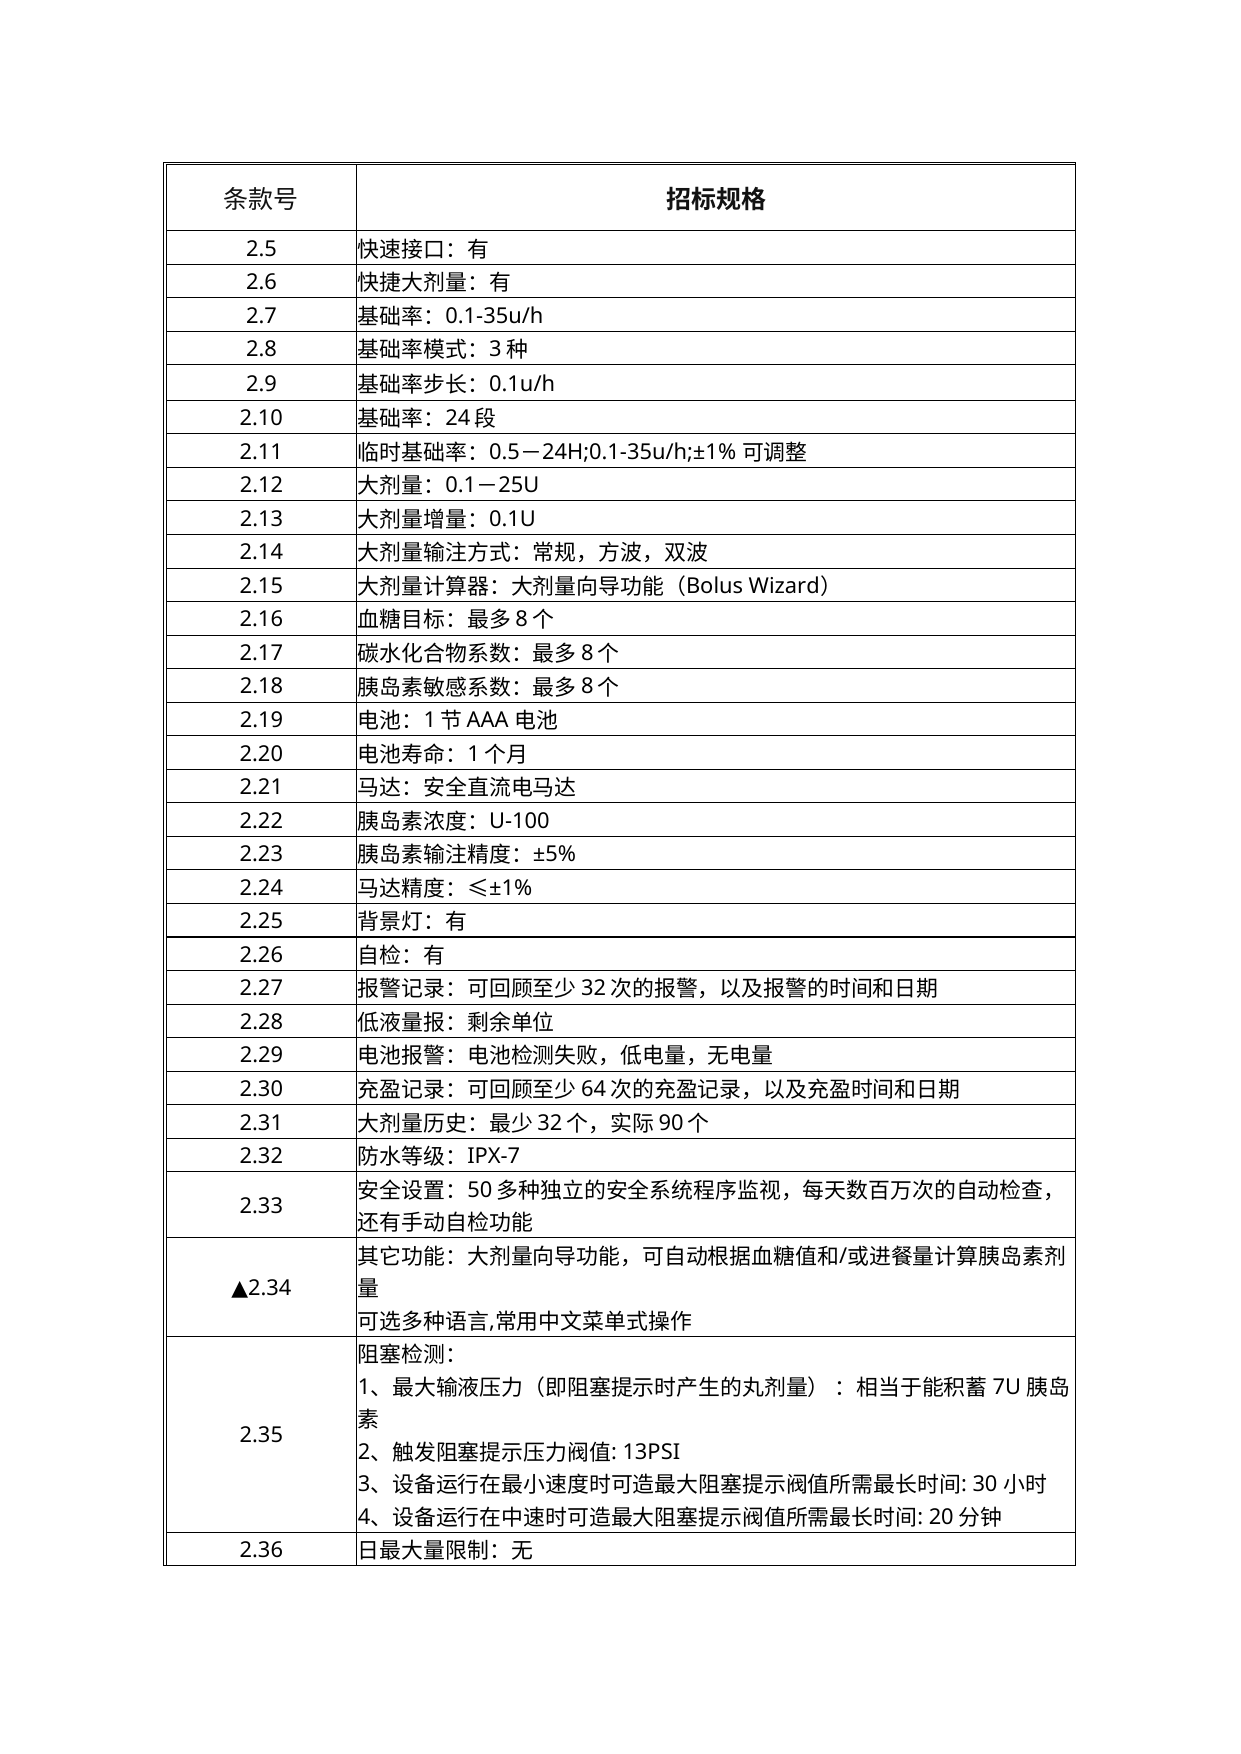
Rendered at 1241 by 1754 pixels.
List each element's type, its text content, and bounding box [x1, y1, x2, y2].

table_cell 2.23 [167, 837, 356, 869]
table_cell 2.17 [167, 636, 356, 668]
table_cell 其它功能：大剂量向导功能，可自动根据血糖值和/或进餐量计算胰岛素剂量 可选多种语言,常用中文菜单式操作 [357, 1238, 1075, 1336]
table_cell 2.7 [167, 298, 356, 331]
table_cell 血糖目标：最多8个 [357, 602, 1075, 634]
table_cell 2.14 [167, 535, 356, 567]
table_cell 2.6 [167, 265, 356, 297]
table_cell 快速接口：有 [357, 231, 1075, 264]
table_cell 2.33 [167, 1172, 356, 1237]
table_cell 电池报警：电池检测失败，低电量，无电量 [357, 1038, 1075, 1071]
table_cell 安全设置：50多种独立的安全系统程序监视，每天数百万次的自动检查，还有手动自检功能 [357, 1172, 1075, 1237]
table_cell 2.29 [167, 1038, 356, 1071]
table_cell 2.8 [167, 332, 356, 364]
table_cell 基础率模式：3种 [357, 332, 1075, 364]
table_cell 2.26 [167, 938, 356, 970]
table_cell 自检：有 [357, 938, 1075, 970]
table_cell 2.19 [167, 703, 356, 735]
table_cell 低液量报：剩余单位 [357, 1005, 1075, 1037]
table_cell 2.32 [167, 1139, 356, 1171]
table_cell 2.11 [167, 434, 356, 467]
table_cell 2.15 [167, 569, 356, 601]
table_cell 背景灯：有 [357, 904, 1075, 936]
table_cell 马达精度：≤±1% [357, 870, 1075, 903]
table_cell 2.35 [167, 1337, 356, 1532]
table_cell 2.9 [167, 365, 356, 400]
table_cell 基础率：0.1-35u/h [357, 298, 1075, 331]
table_header 招标规格 [357, 165, 1075, 230]
table_cell 2.28 [167, 1005, 356, 1037]
table_cell 2.31 [167, 1105, 356, 1138]
table_cell 2.22 [167, 803, 356, 836]
table_cell 快捷大剂量：有 [357, 265, 1075, 297]
table_cell 大剂量：0.1－25U [357, 468, 1075, 500]
table_cell 电池：1节AAA 电池 [357, 703, 1075, 735]
table_cell 防水等级：IPX-7 [357, 1139, 1075, 1171]
table_cell 电池寿命：1个月 [357, 736, 1075, 769]
table_cell 胰岛素浓度：U-100 [357, 803, 1075, 836]
table_cell 日最大量限制：无 [357, 1533, 1075, 1565]
table_cell 胰岛素输注精度：±5% [357, 837, 1075, 869]
table_cell 2.13 [167, 501, 356, 534]
table_cell 基础率：24段 [357, 401, 1075, 433]
table_cell 报警记录：可回顾至少32次的报警，以及报警的时间和日期 [357, 971, 1075, 1003]
table_cell 大剂量计算器：大剂量向导功能（Bolus Wizard） [357, 569, 1075, 601]
table_cell 2.16 [167, 602, 356, 634]
table_cell 临时基础率：0.5－24H;0.1-35u/h;±1% 可调整 [357, 434, 1075, 467]
table_cell 马达：安全直流电马达 [357, 770, 1075, 802]
table_cell 2.10 [167, 401, 356, 433]
table_cell 2.27 [167, 971, 356, 1003]
table_cell 碳水化合物系数：最多8个 [357, 636, 1075, 668]
table_cell 2.5 [167, 231, 356, 264]
table_cell 2.24 [167, 870, 356, 903]
table_cell 2.18 [167, 669, 356, 702]
table_header 条款号 [167, 165, 356, 230]
table_cell 充盈记录：可回顾至少64次的充盈记录，以及充盈时间和日期 [357, 1072, 1075, 1104]
table_cell 2.20 [167, 736, 356, 769]
table_cell ▲2.34 [167, 1238, 356, 1336]
table_cell 2.12 [167, 468, 356, 500]
table_cell 2.21 [167, 770, 356, 802]
table_cell 2.36 [167, 1533, 356, 1565]
table_cell 2.25 [167, 904, 356, 936]
table_cell 基础率步长：0.1u/h [357, 365, 1075, 400]
table_cell 大剂量输注方式：常规，方波，双波 [357, 535, 1075, 567]
table_cell 大剂量历史：最少32个，实际90个 [357, 1105, 1075, 1138]
table_cell 胰岛素敏感系数：最多8个 [357, 669, 1075, 702]
table_cell 阻塞检测： 1、最大输液压力（即阻塞提示时产生的丸剂量） ：相当于能积蓄 7U 胰岛素 2、触发阻塞提示压力阀值: 13PSI 3、设备运行在最小速度时可造最大阻塞提示阀值所需最长时间: 30 小时 4、设备运行在中速时可造最大阻塞提示阀值所需最长时间: 20分钟 [357, 1337, 1075, 1532]
table_cell 大剂量增量：0.1U [357, 501, 1075, 534]
table_cell 2.30 [167, 1072, 356, 1104]
